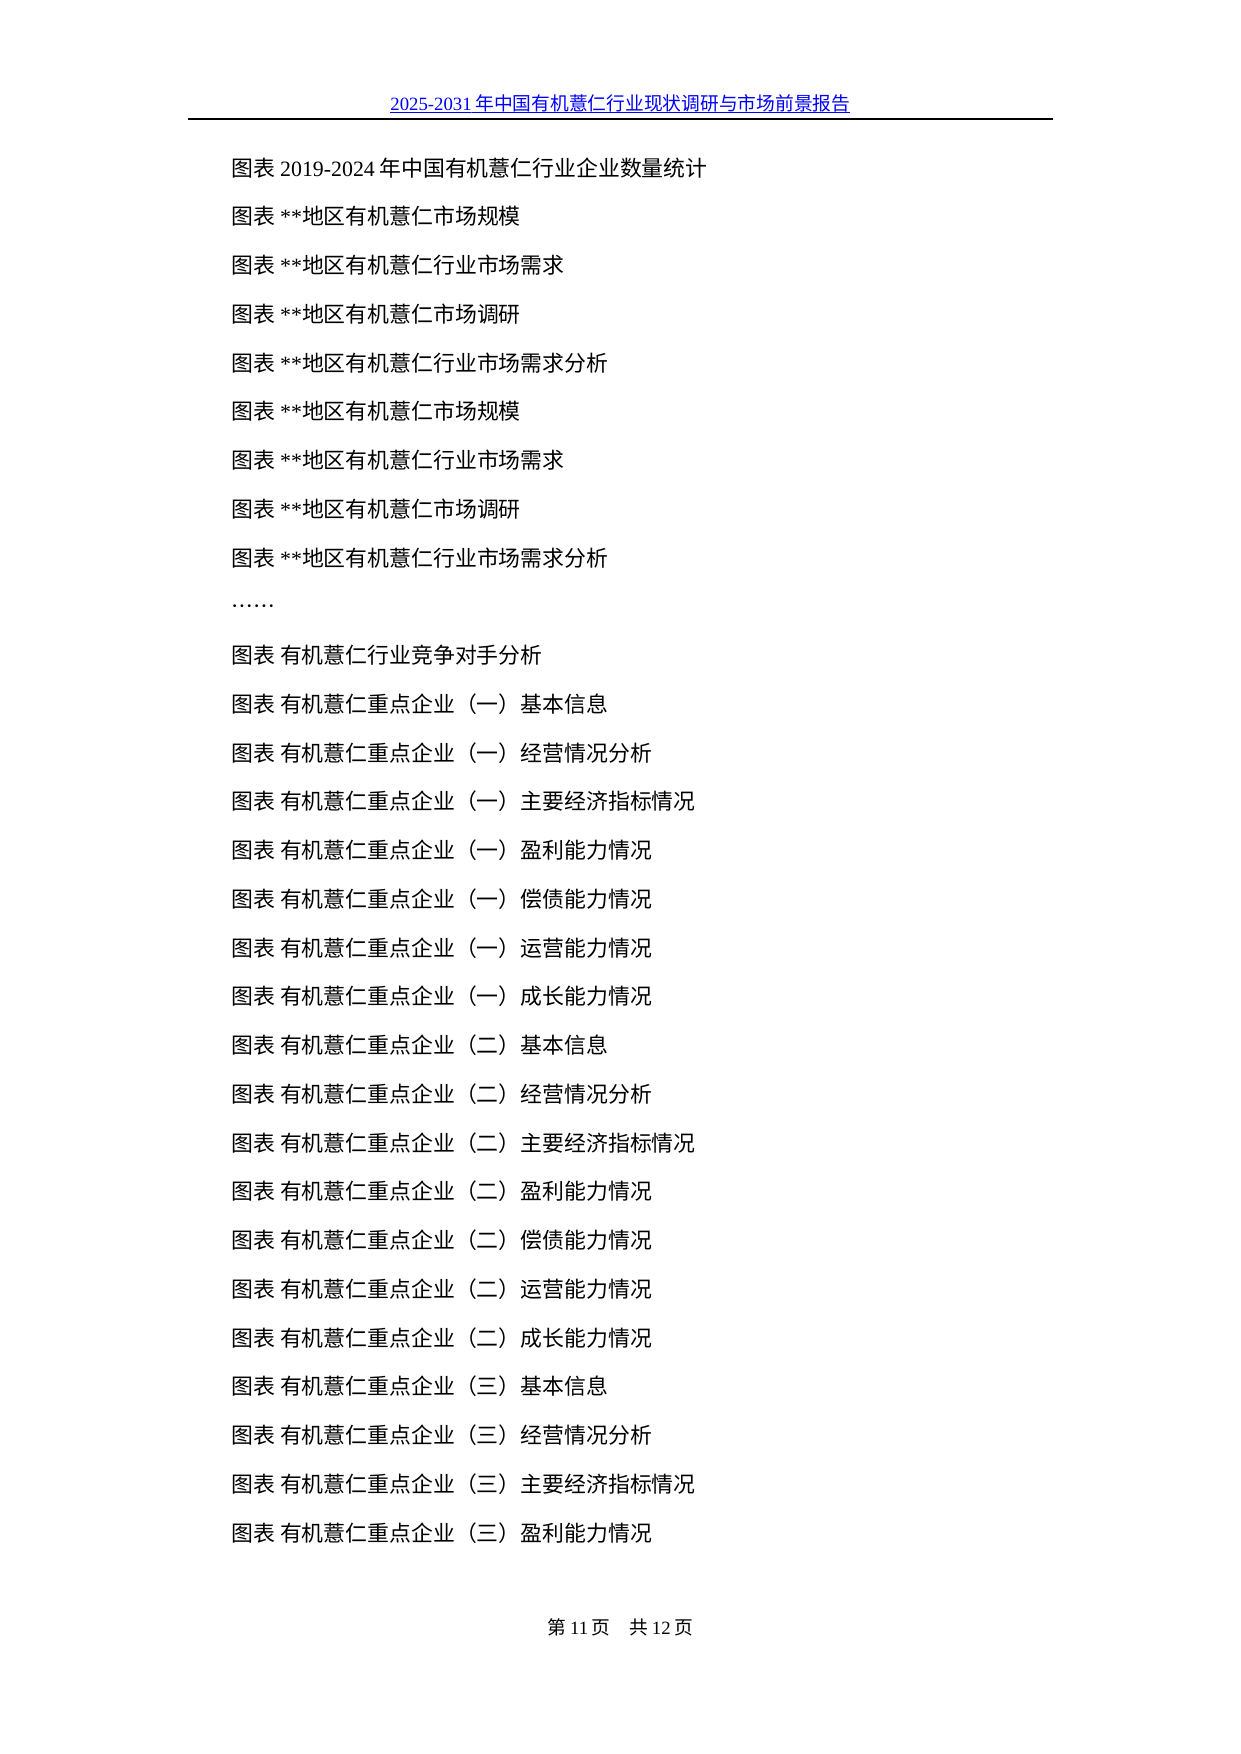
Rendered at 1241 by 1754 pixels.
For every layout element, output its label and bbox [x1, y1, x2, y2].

text [187, 150, 1053, 1548]
